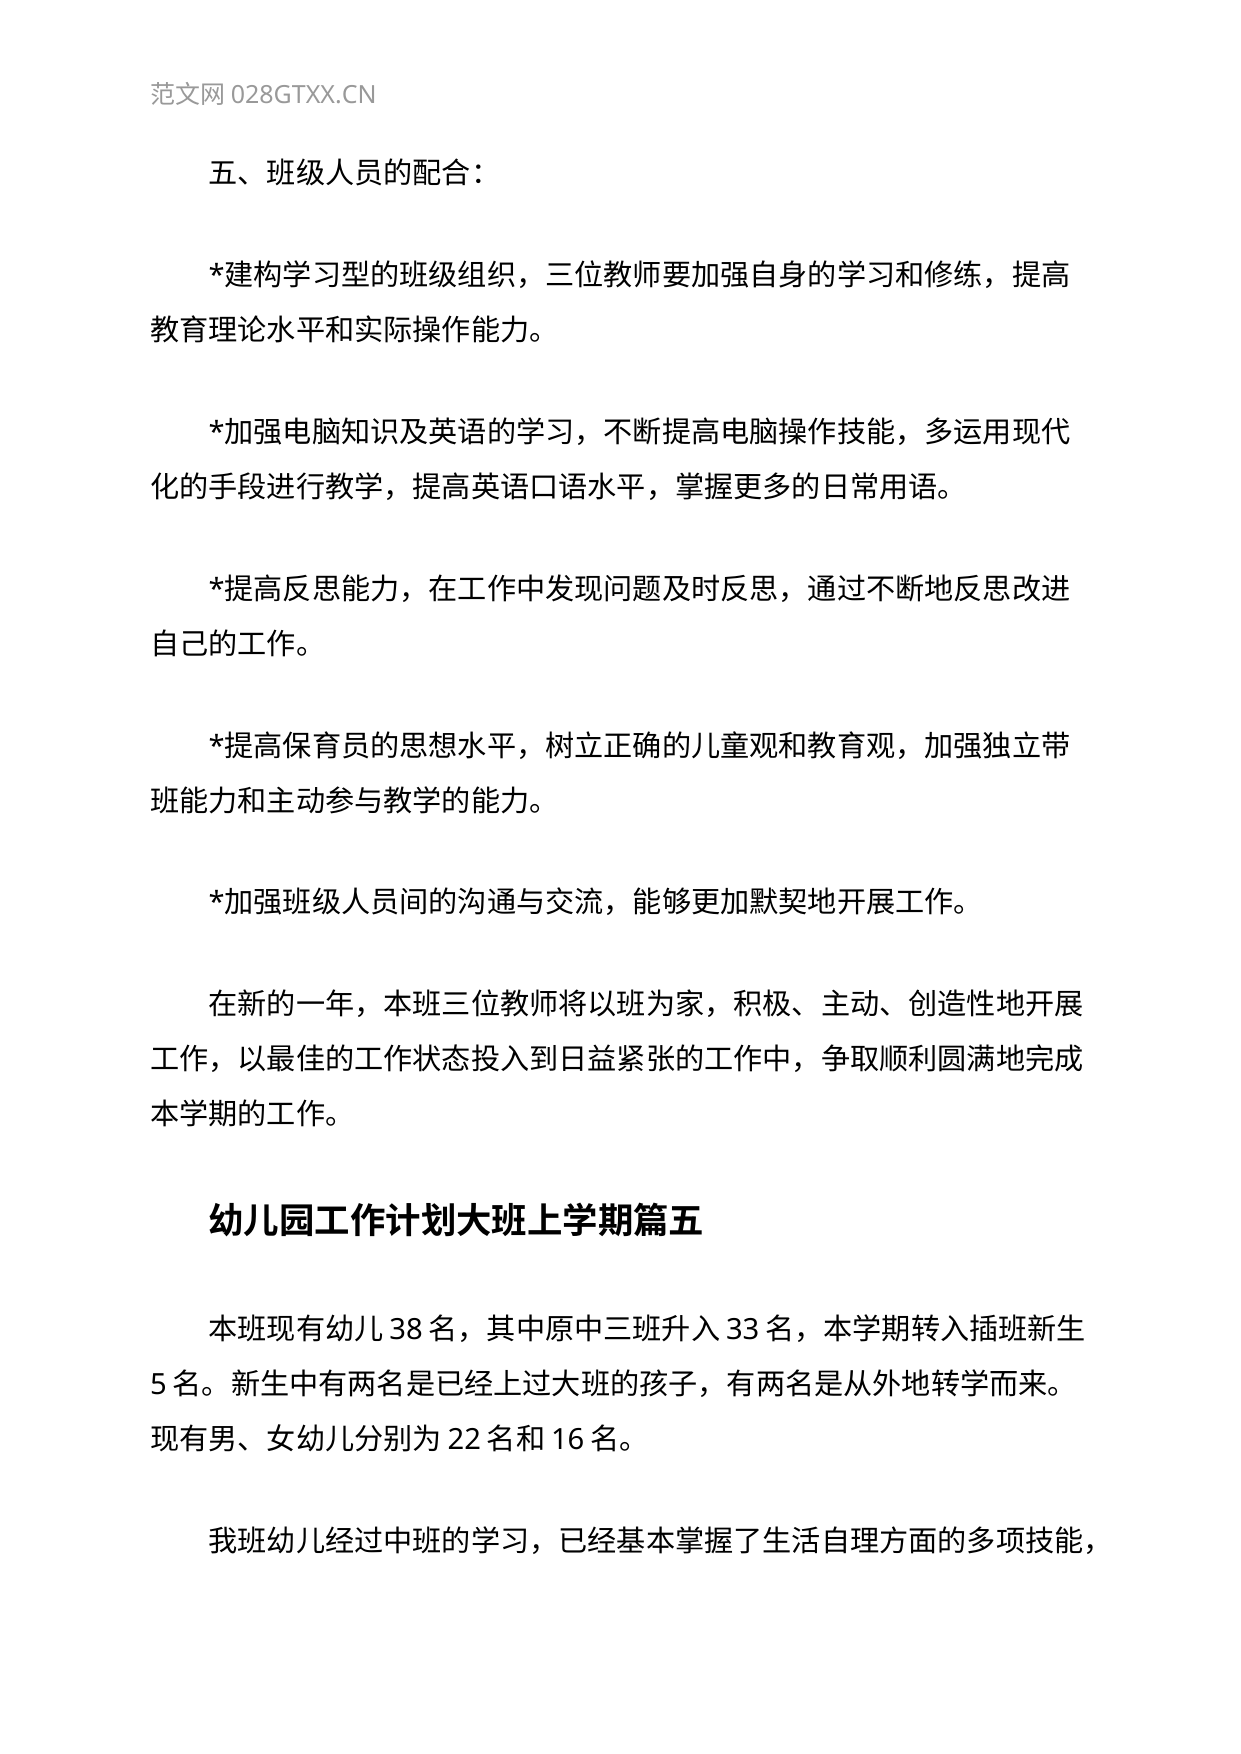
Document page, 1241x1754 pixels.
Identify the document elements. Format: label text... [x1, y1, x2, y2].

text *建构学习型的班级组织，三位教师要加强自身的学习和修练，提高教育理论水平和实际操作能力。 [150, 252, 1090, 349]
text 在新的一年，本班三位教师将以班为家，积极、主动、创造性地开展工作，以最佳的工作状态投入到日益紧张的工作中，争取顺利圆满地完成本学期的工作。 [150, 981, 1090, 1133]
text 本班现有幼儿38名，其中原中三班升入33名，本学期转入插班新生5名。新生中有两名是已经上过大班的孩子，有两名是从外地转学而来。现有男、女幼儿分别为22名和16名。 [150, 1306, 1090, 1458]
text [150, 1518, 1090, 1560]
text 幼儿园工作计划大班上学期篇五 [150, 1192, 1090, 1244]
text 五、班级人员的配合： [150, 150, 1090, 192]
text *提高保育员的思想水平，树立正确的儿童观和教育观，加强独立带班能力和主动参与教学的能力。 [150, 722, 1090, 819]
text *加强班级人员间的沟通与交流，能够更加默契地开展工作。 [150, 879, 1090, 921]
text *提高反思能力，在工作中发现问题及时反思，通过不断地反思改进自己的工作。 [150, 565, 1090, 663]
text *加强电脑知识及英语的学习，不断提高电脑操作技能，多运用现代化的手段进行教学，提高英语口语水平，掌握更多的日常用语。 [150, 408, 1090, 506]
